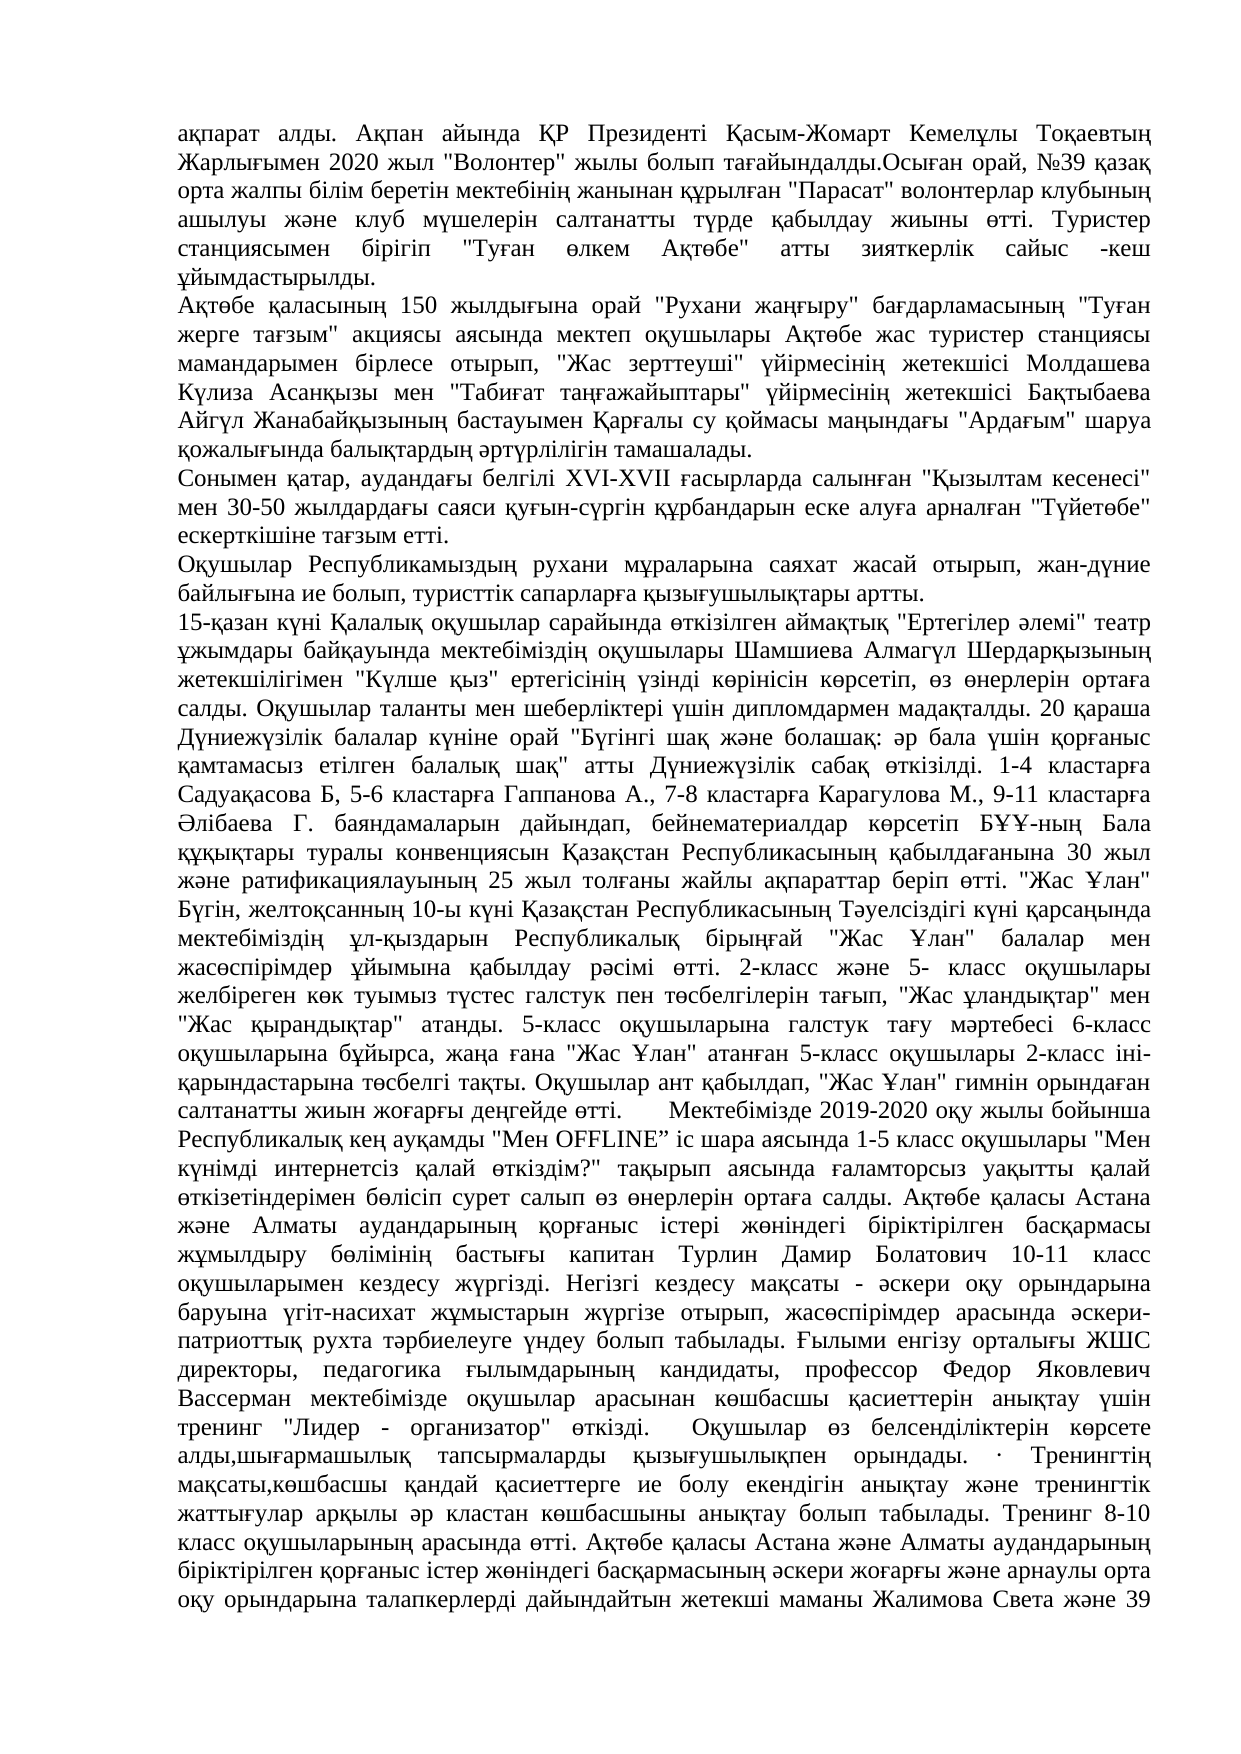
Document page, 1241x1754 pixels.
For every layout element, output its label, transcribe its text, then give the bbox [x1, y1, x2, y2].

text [177, 607, 1152, 1613]
text Оқушылар Республикамыздың рухани мұраларына саяхат жасай отырып, жан-дүние байлығына ие болып, туристтік сапарларға қызығушылықтары артты. [177, 549, 1152, 607]
text Сонымен қатар, аудандағы белгілі ХVI-XVII ғасырларда салынған "Қызылтам кесенесі" мен 30-50 жылдардағы саяси қуғын-сүргін құрбандарын еске алуға арналған "Түйетөбе" ескерткішіне тағзым етті. [177, 463, 1152, 549]
text Ақтөбе қаласының 150 жылдығына орай "Рухани жаңғыру" бағдарламасының "Туған жерге тағзым" акциясы аясында мектеп оқушылары Ақтөбе жас туристер станциясы мамандарымен бірлесе отырып, "Жас зерттеуші" үйірмесінің жетекшісі Молдашева Күлиза Асанқызы мен "Табиғат таңғажайыптары" үйірмесінің жетекшісі Бақтыбаева Айгүл Жанабайқызының бастауымен Қарғалы су қоймасы маңындағы "Ардағым" шаруа қожалығында балықтардың әртүрлілігін тамашалады. [177, 291, 1152, 463]
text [177, 118, 1152, 291]
